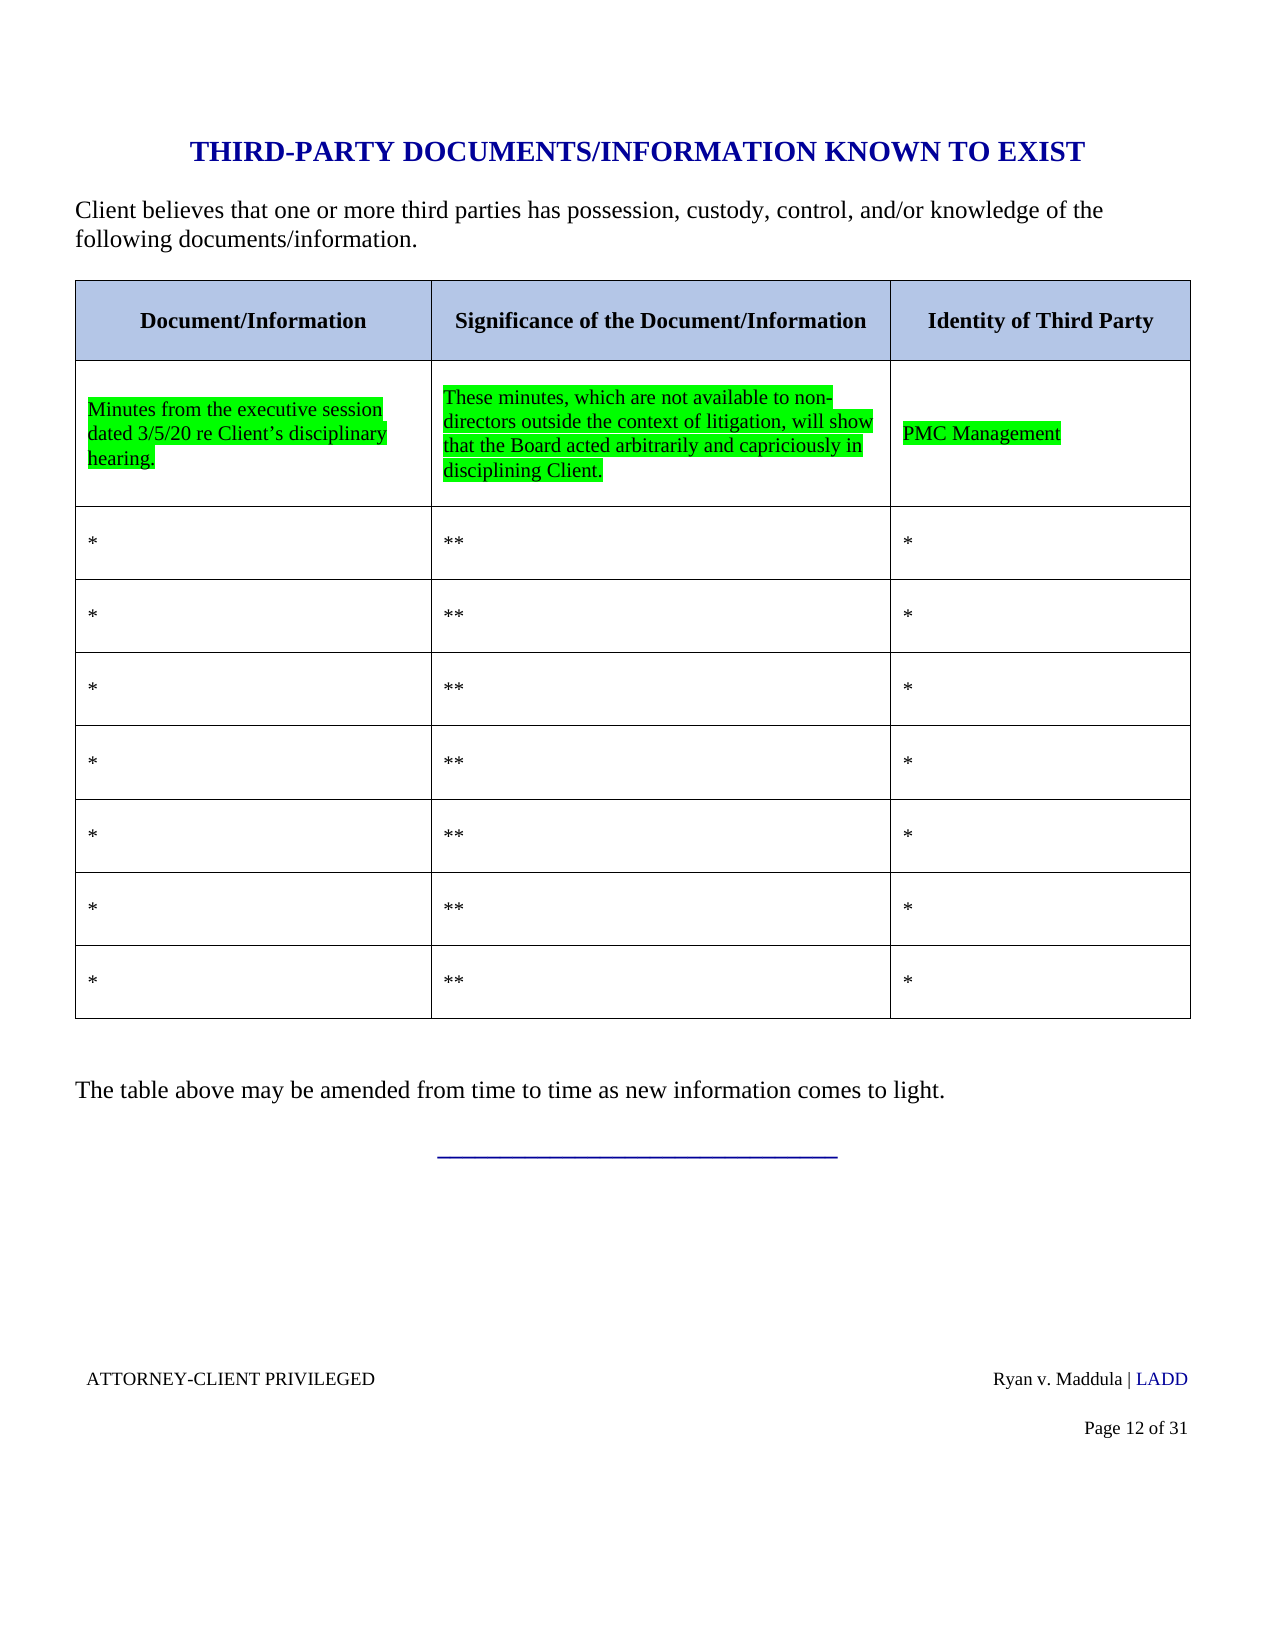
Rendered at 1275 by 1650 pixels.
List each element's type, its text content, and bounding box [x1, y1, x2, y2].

table_cell * [76, 800, 431, 872]
subtitle THIRD-PARTY DOCUMENTS/INFORMATION KNOWN TO EXIST [75, 101, 1200, 168]
text The table above may be amended from time to time as new information comes to light. [75, 1076, 1200, 1104]
table_cell * [76, 507, 431, 579]
table_cell ** [432, 800, 890, 872]
text Client believes that one or more third parties has possession, custody, control, and/or knowledge of the following documents/information. [75, 195, 1200, 253]
table_cell * [76, 653, 431, 725]
table_header Identity of Third Party [891, 281, 1190, 360]
table_cell ** [432, 946, 890, 1018]
table_cell These minutes, which are not available to non-directors outside the context of litigation, will show that the Board acted arbitrarily and capriciously in disciplining Client. [432, 361, 890, 506]
table_cell ** [432, 653, 890, 725]
text ________________________________ [357, 1132, 918, 1161]
table_cell ** [432, 507, 890, 579]
table_cell PMC Management [891, 361, 1190, 506]
table_cell ** [432, 726, 890, 798]
table_cell * [891, 580, 1190, 652]
table_cell * [76, 873, 431, 945]
table_cell * [76, 946, 431, 1018]
table_cell * [891, 873, 1190, 945]
table_cell ** [432, 580, 890, 652]
table_cell * [891, 946, 1190, 1018]
table_cell Minutes from the executive session dated 3/5/20 re Client’s disciplinary hearing. [76, 361, 431, 506]
table_header Significance of the Document/Information [432, 281, 890, 360]
table_cell ** [432, 873, 890, 945]
table_header Document/Information [76, 281, 431, 360]
table_cell * [76, 580, 431, 652]
table_cell * [891, 726, 1190, 798]
table_cell * [891, 653, 1190, 725]
table_cell * [891, 507, 1190, 579]
table_cell * [76, 726, 431, 798]
table_cell * [891, 800, 1190, 872]
